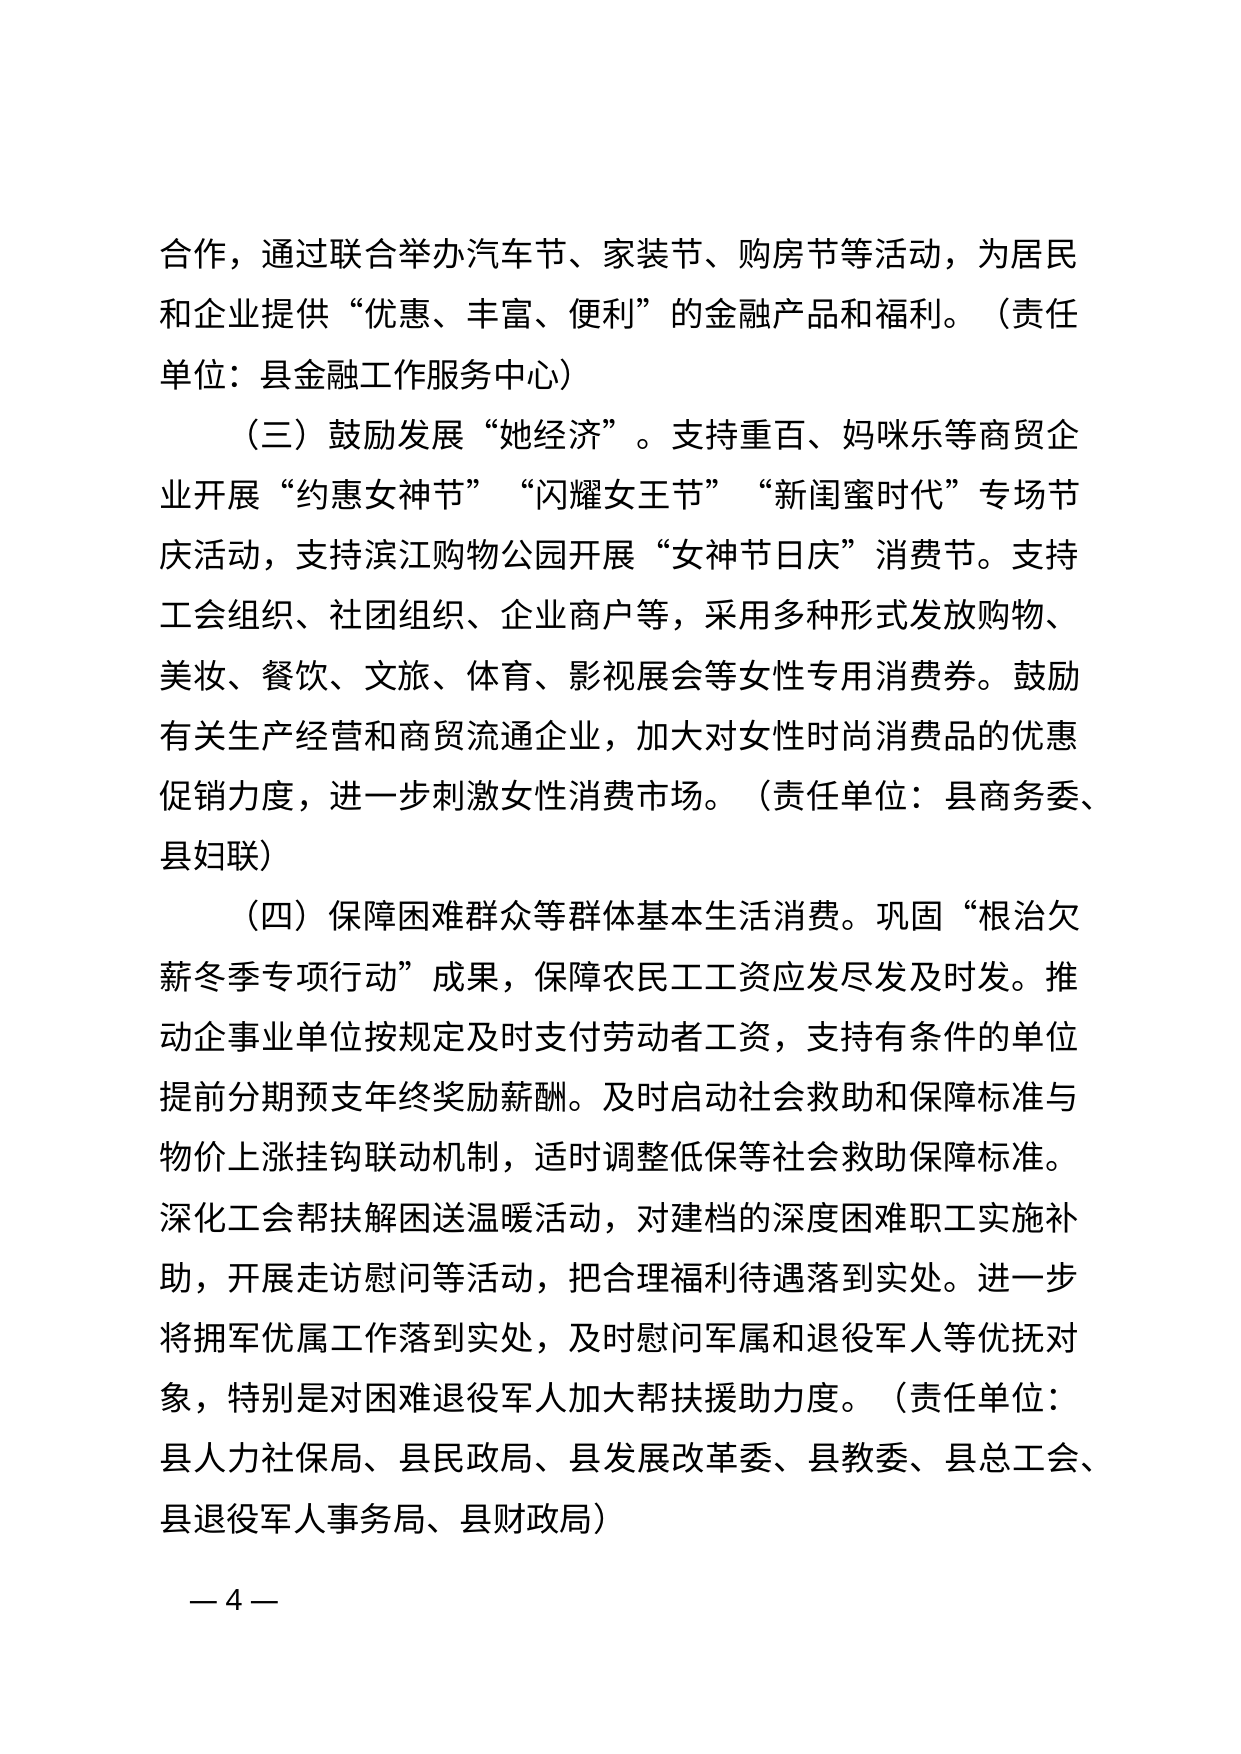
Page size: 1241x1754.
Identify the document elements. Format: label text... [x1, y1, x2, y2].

text （三）鼓励发展“她经济”。支持重百、妈咪乐等商贸企业开展“约惠女神节”“闪耀女王节”“新闺蜜时代”专场节庆活动，支持滨江购物公园开展“女神节日庆”消费节。支持工会组织、社团组织、企业商户等，采用多种形式发放购物、美妆、餐饮、文旅、体育、影视展会等女性专用消费券。鼓励有关生产经营和商贸流通企业，加大对女性时尚消费品的优惠促销力度，进一步刺激女性消费市场。（责任单位：县商务委、县妇联） [159, 399, 1081, 881]
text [159, 218, 1081, 399]
text （四）保障困难群众等群体基本生活消费。巩固“根治欠薪冬季专项行动”成果，保障农民工工资应发尽发及时发。推动企事业单位按规定及时支付劳动者工资，支持有条件的单位提前分期预支年终奖励薪酬。及时启动社会救助和保障标准与物价上涨挂钩联动机制，适时调整低保等社会救助保障标准。深化工会帮扶解困送温暖活动，对建档的深度困难职工实施补助，开展走访慰问等活动，把合理福利待遇落到实处。进一步将拥军优属工作落到实处，及时慰问军属和退役军人等优抚对象，特别是对困难退役军人加大帮扶援助力度。（责任单位：县人力社保局、县民政局、县发展改革委、县教委、县总工会、县退役军人事务局、县财政局） [159, 881, 1081, 1543]
